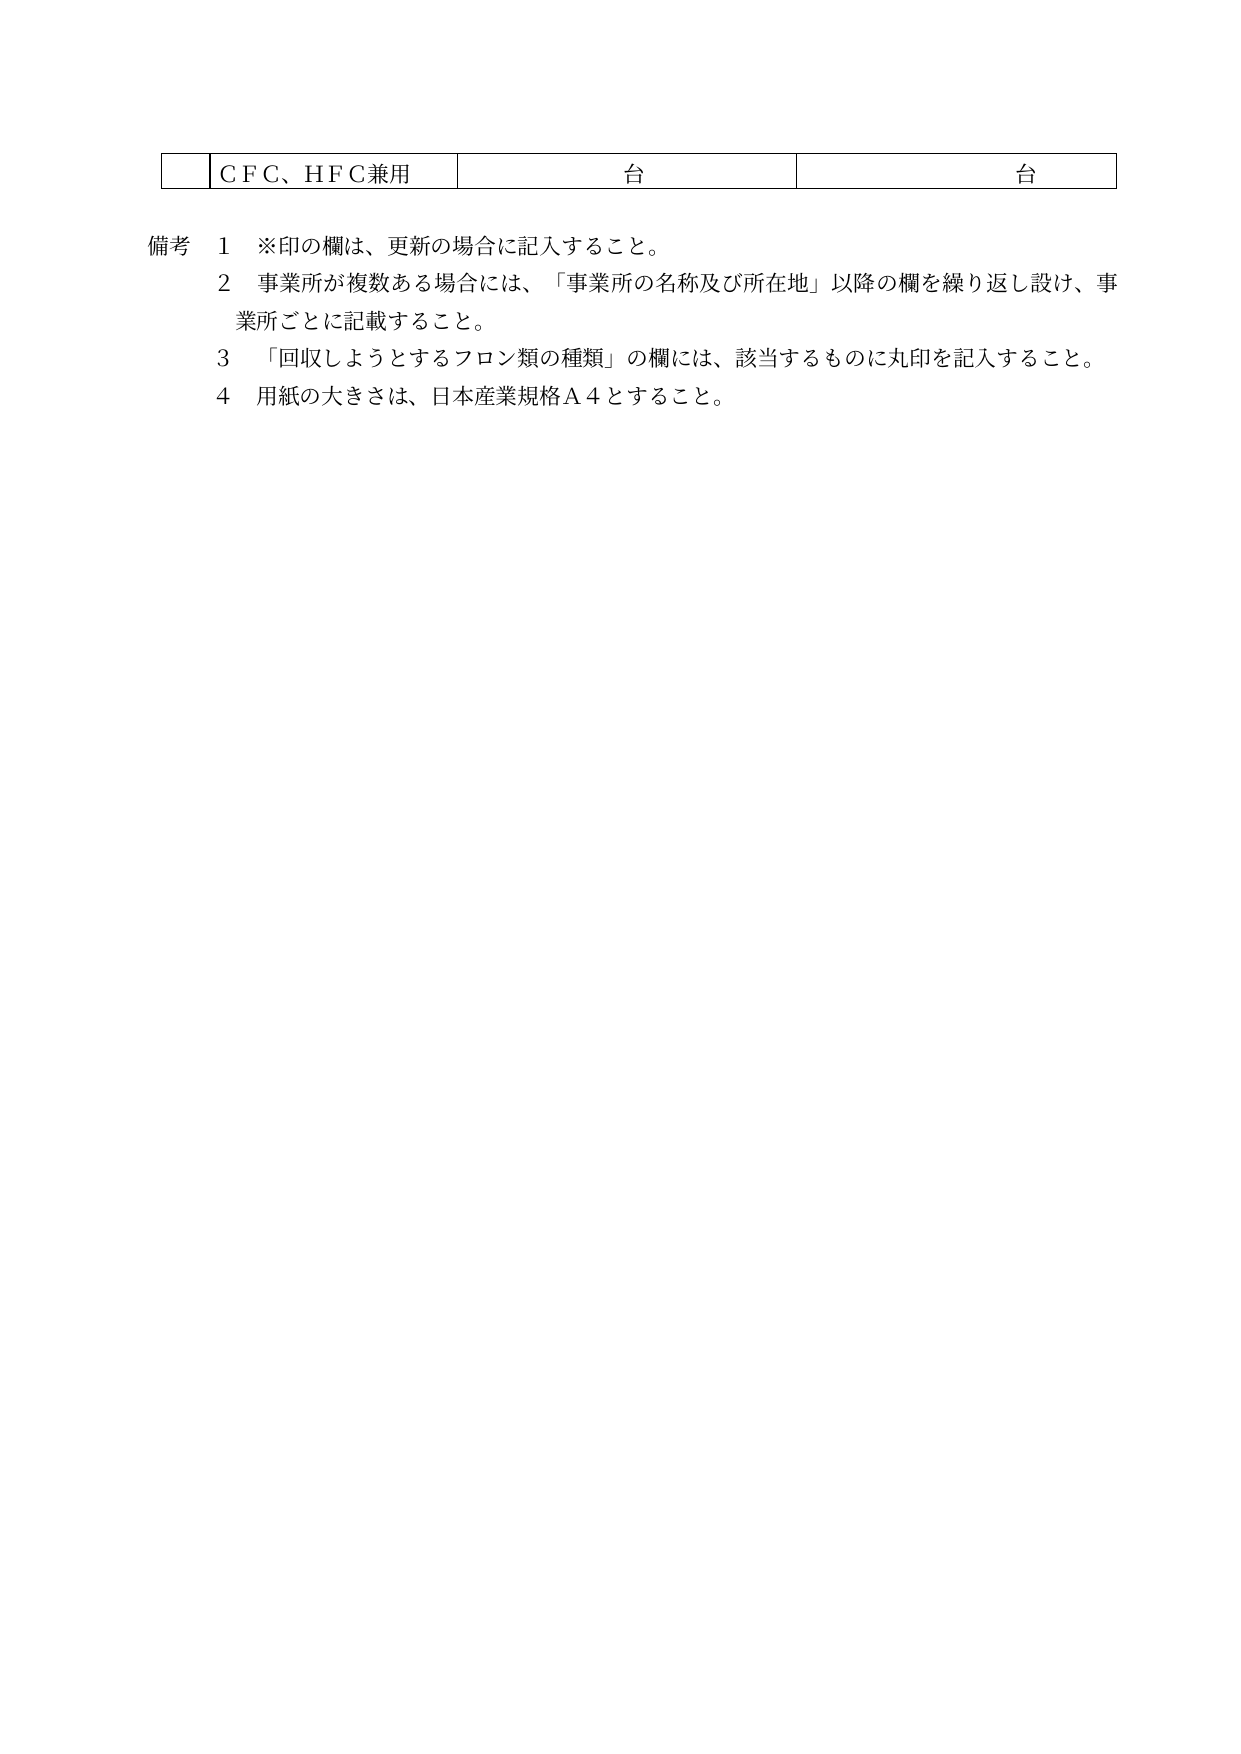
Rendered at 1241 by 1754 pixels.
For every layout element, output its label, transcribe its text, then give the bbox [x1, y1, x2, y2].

table_cell 台 [797, 154, 1116, 187]
table_cell 台 [458, 154, 796, 187]
text ４ 用紙の大きさは、日本産業規格Ａ４とすること。 [148, 376, 1122, 413]
table_cell ＣＦＣ、ＨＦＣ兼用 [211, 154, 457, 187]
text 備考 １ ※印の欄は、更新の場合に記入すること。 [148, 226, 1122, 263]
text ２ 事業所が複数ある場合には、「事業所の名称及び所在地」以降の欄を繰り返し設け、事業所ごとに記載すること。 [213, 263, 1122, 338]
text ３ 「回収しようとするフロン類の種類」の欄には、該当するものに丸印を記入すること。 [148, 338, 1122, 376]
